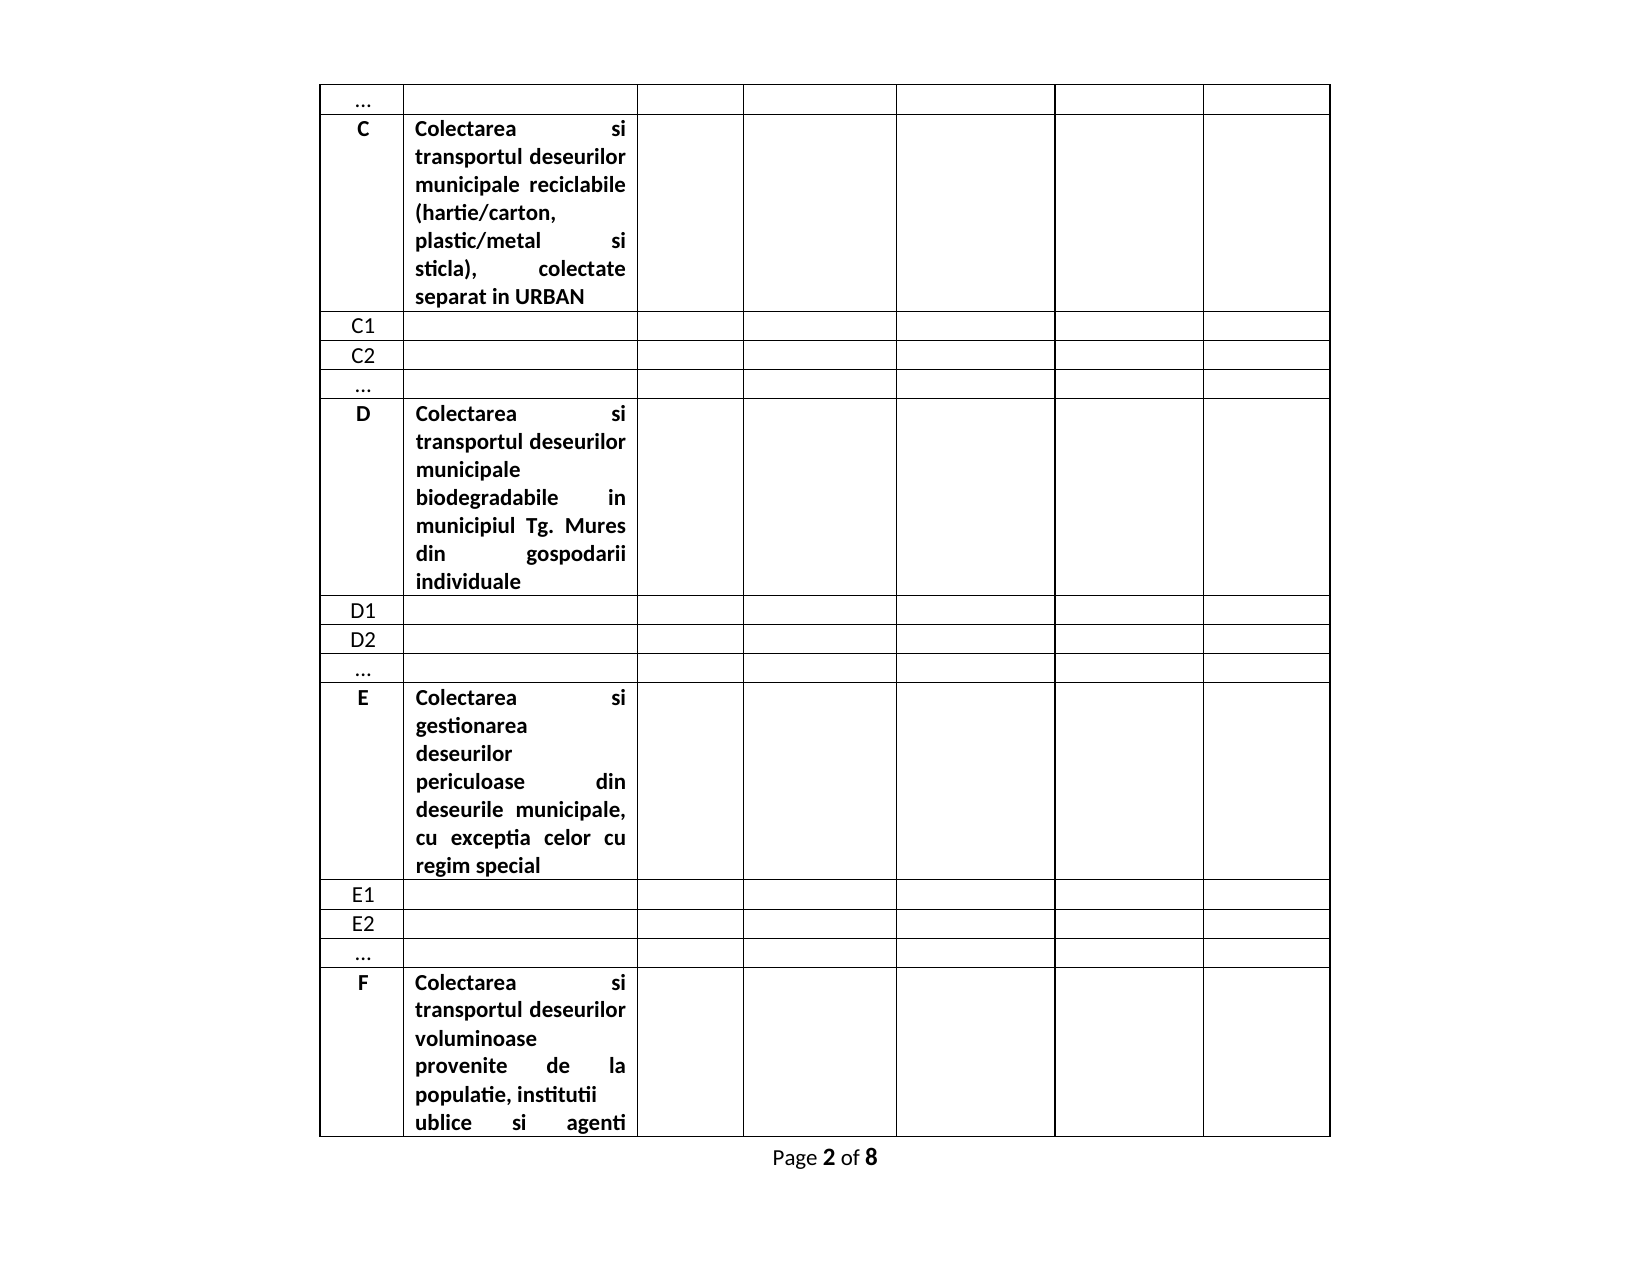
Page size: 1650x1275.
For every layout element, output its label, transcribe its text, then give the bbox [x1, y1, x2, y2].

table_cell Colectarea si transportul deseurilor municipale reciclabile (hartie/carton, plastic/metal si sticla), colectate separat in URBAN [404, 115, 637, 311]
table_cell [1204, 683, 1329, 879]
table_cell [744, 625, 896, 653]
table_cell E1 [321, 880, 403, 908]
table_cell ... [321, 939, 403, 967]
table_cell [1204, 312, 1329, 340]
table_cell [897, 910, 1054, 937]
table_cell D [321, 399, 403, 595]
table_cell [1204, 85, 1329, 113]
table_cell [897, 654, 1054, 682]
table_cell [1204, 939, 1329, 967]
table_cell [638, 115, 743, 311]
table_cell E2 [321, 910, 403, 937]
table_cell [1056, 654, 1203, 682]
table_cell [404, 625, 637, 653]
table_cell [1056, 939, 1203, 967]
table_cell C2 [321, 341, 403, 369]
table_cell Colectarea si transportul deseurilor municipale biodegradabile in municipiul Tg. Mures din gospodarii individuale [404, 399, 637, 595]
table_cell C [321, 115, 403, 311]
table_cell [638, 312, 743, 340]
table_cell Colectarea si gestionarea deseurilor periculoase din deseurile municipale, cu exceptia celor cu regim special [404, 683, 637, 879]
table_cell [1056, 370, 1203, 398]
table_cell [404, 910, 637, 937]
table_cell [638, 683, 743, 879]
table_cell [744, 880, 896, 908]
table_cell [897, 968, 1054, 1136]
table_cell [744, 910, 896, 937]
table_cell [897, 625, 1054, 653]
table_cell [897, 341, 1054, 369]
table_cell [744, 399, 896, 595]
table_cell [1056, 399, 1203, 595]
table_cell [1056, 115, 1203, 311]
table_cell [1204, 370, 1329, 398]
table_cell [744, 312, 896, 340]
table_cell [1056, 880, 1203, 908]
table_cell ... [321, 85, 403, 113]
table_cell [1204, 341, 1329, 369]
table_cell [744, 968, 896, 1136]
table_cell [897, 596, 1054, 624]
table_cell [897, 115, 1054, 311]
table_cell [1056, 596, 1203, 624]
table_cell [744, 115, 896, 311]
table_cell [404, 654, 637, 682]
table_cell [404, 85, 637, 113]
table_cell [744, 683, 896, 879]
table_cell C1 [321, 312, 403, 340]
table_cell [404, 939, 637, 967]
table_cell [1204, 968, 1329, 1136]
table_cell [638, 654, 743, 682]
table_cell [638, 939, 743, 967]
table_cell [1204, 596, 1329, 624]
table_cell [1204, 910, 1329, 937]
table_cell [404, 341, 637, 369]
table_cell [1204, 880, 1329, 908]
table_cell [897, 939, 1054, 967]
table_cell [404, 312, 637, 340]
table_cell ... [321, 654, 403, 682]
table_cell [638, 370, 743, 398]
table_cell [404, 880, 637, 908]
table_cell [404, 596, 637, 624]
table_cell [638, 596, 743, 624]
table_cell [1056, 968, 1203, 1136]
table_cell [1056, 85, 1203, 113]
table_cell [638, 910, 743, 937]
table_cell [638, 399, 743, 595]
table_cell [897, 880, 1054, 908]
table_cell [1204, 399, 1329, 595]
table_cell [638, 880, 743, 908]
table_cell [744, 341, 896, 369]
table_cell E [321, 683, 403, 879]
table_cell [744, 939, 896, 967]
table_cell D2 [321, 625, 403, 653]
table_cell ... [321, 370, 403, 398]
table_cell [404, 370, 637, 398]
table_cell F [321, 968, 403, 1136]
table_cell [638, 968, 743, 1136]
table_cell [897, 399, 1054, 595]
table_cell [638, 341, 743, 369]
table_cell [404, 968, 637, 1136]
table_cell [1204, 625, 1329, 653]
table_cell [1204, 654, 1329, 682]
table_cell [1056, 341, 1203, 369]
table_cell [897, 85, 1054, 113]
table_cell [1056, 910, 1203, 937]
table_cell [744, 370, 896, 398]
table_cell [897, 370, 1054, 398]
table_cell [638, 85, 743, 113]
table_cell [897, 312, 1054, 340]
table_cell [744, 596, 896, 624]
table_cell [744, 654, 896, 682]
table_cell [1204, 115, 1329, 311]
table_cell [1056, 683, 1203, 879]
table_cell [638, 625, 743, 653]
table_cell [897, 683, 1054, 879]
table_cell [1056, 312, 1203, 340]
table_cell [1056, 625, 1203, 653]
table_cell [744, 85, 896, 113]
table_cell D1 [321, 596, 403, 624]
